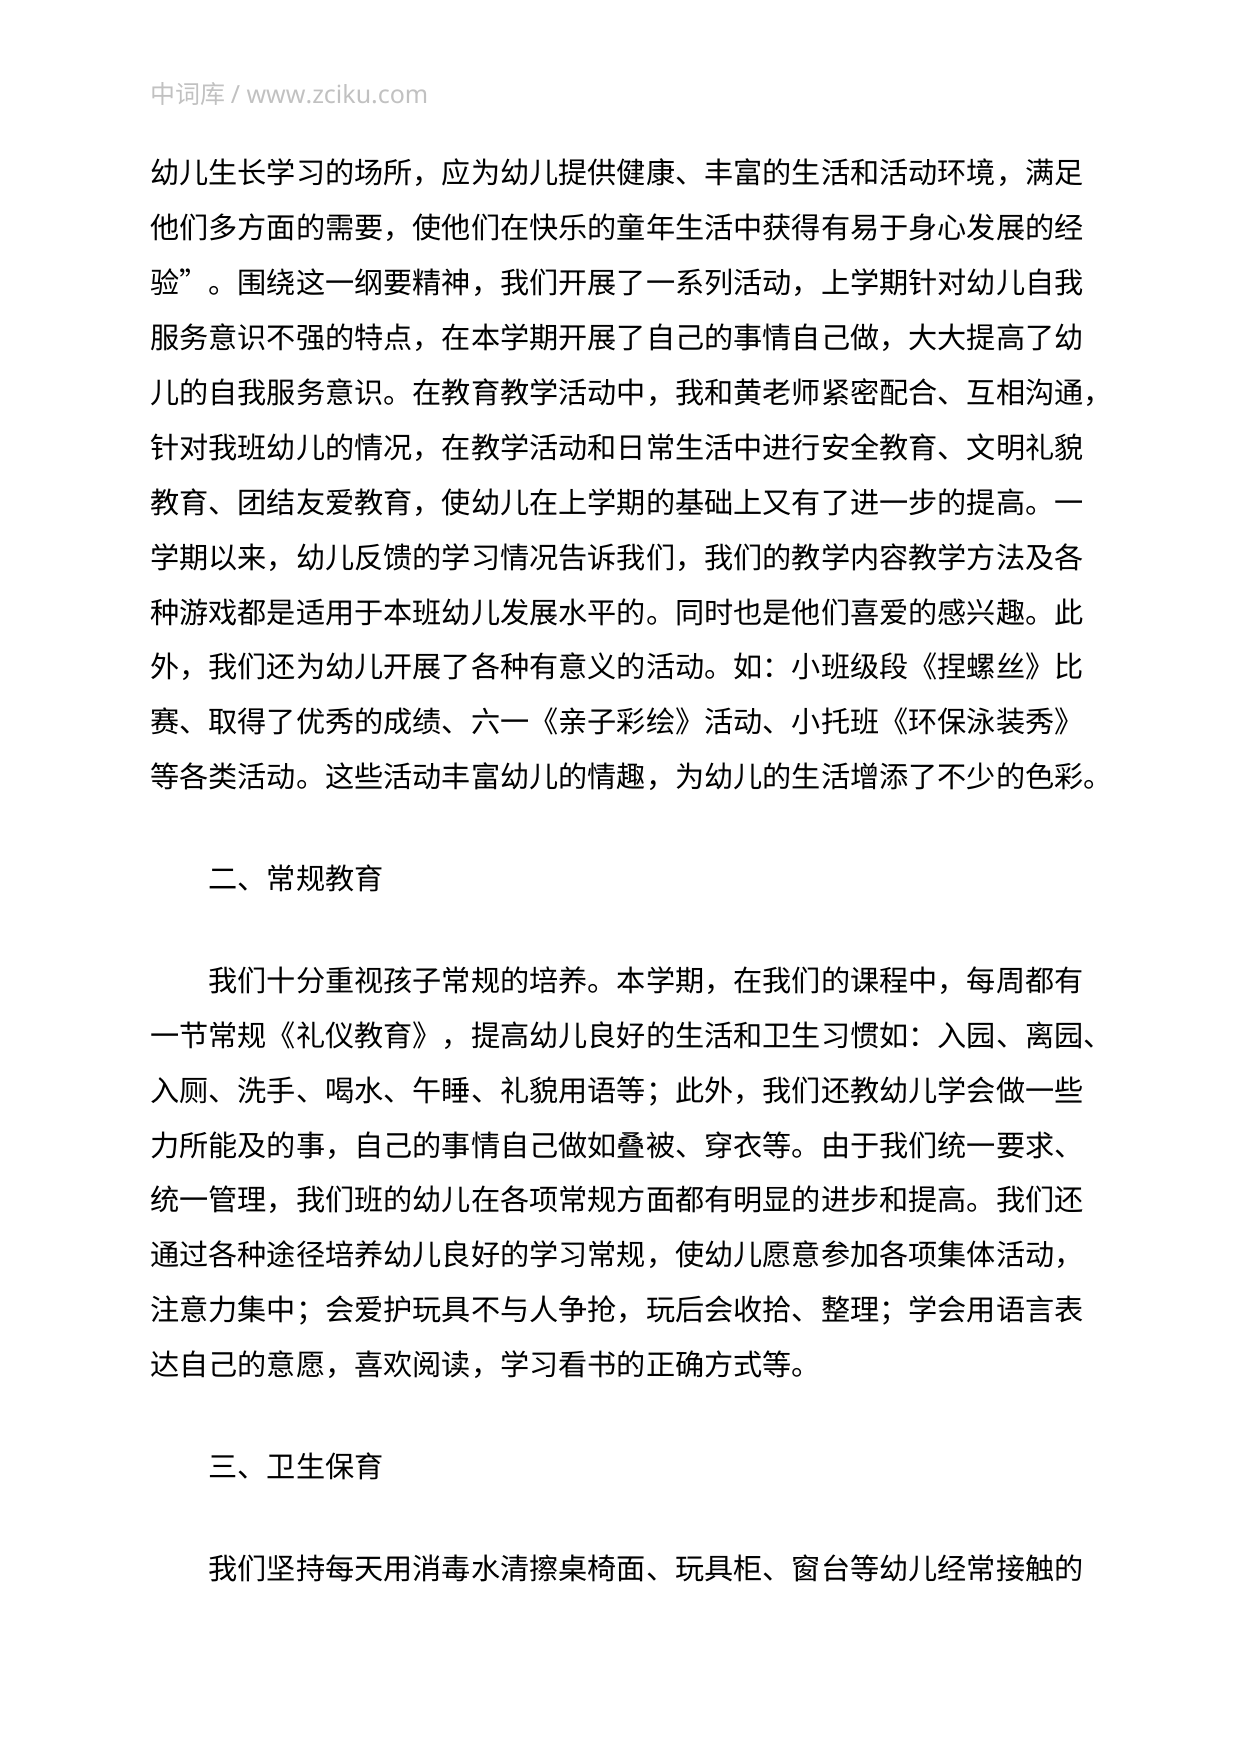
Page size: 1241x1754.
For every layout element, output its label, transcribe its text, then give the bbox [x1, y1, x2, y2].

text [150, 150, 1090, 796]
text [150, 1545, 1090, 1587]
text 我们十分重视孩子常规的培养。本学期，在我们的课程中，每周都有一节常规《礼仪教育》，提高幼儿良好的生活和卫生习惯如：入园、离园、入厕、洗手、喝水、午睡、礼貌用语等；此外，我们还教幼儿学会做一些力所能及的事，自己的事情自己做如叠被、穿衣等。由于我们统一要求、统一管理，我们班的幼儿在各项常规方面都有明显的进步和提高。我们还通过各种途径培养幼儿良好的学习常规，使幼儿愿意参加各项集体活动，注意力集中；会爱护玩具不与人争抢，玩后会收拾、整理；学会用语言表达自己的意愿，喜欢阅读，学习看书的正确方式等。 [150, 957, 1090, 1384]
text 二、常规教育 [150, 856, 1090, 898]
text 三、卫生保育 [150, 1443, 1090, 1486]
